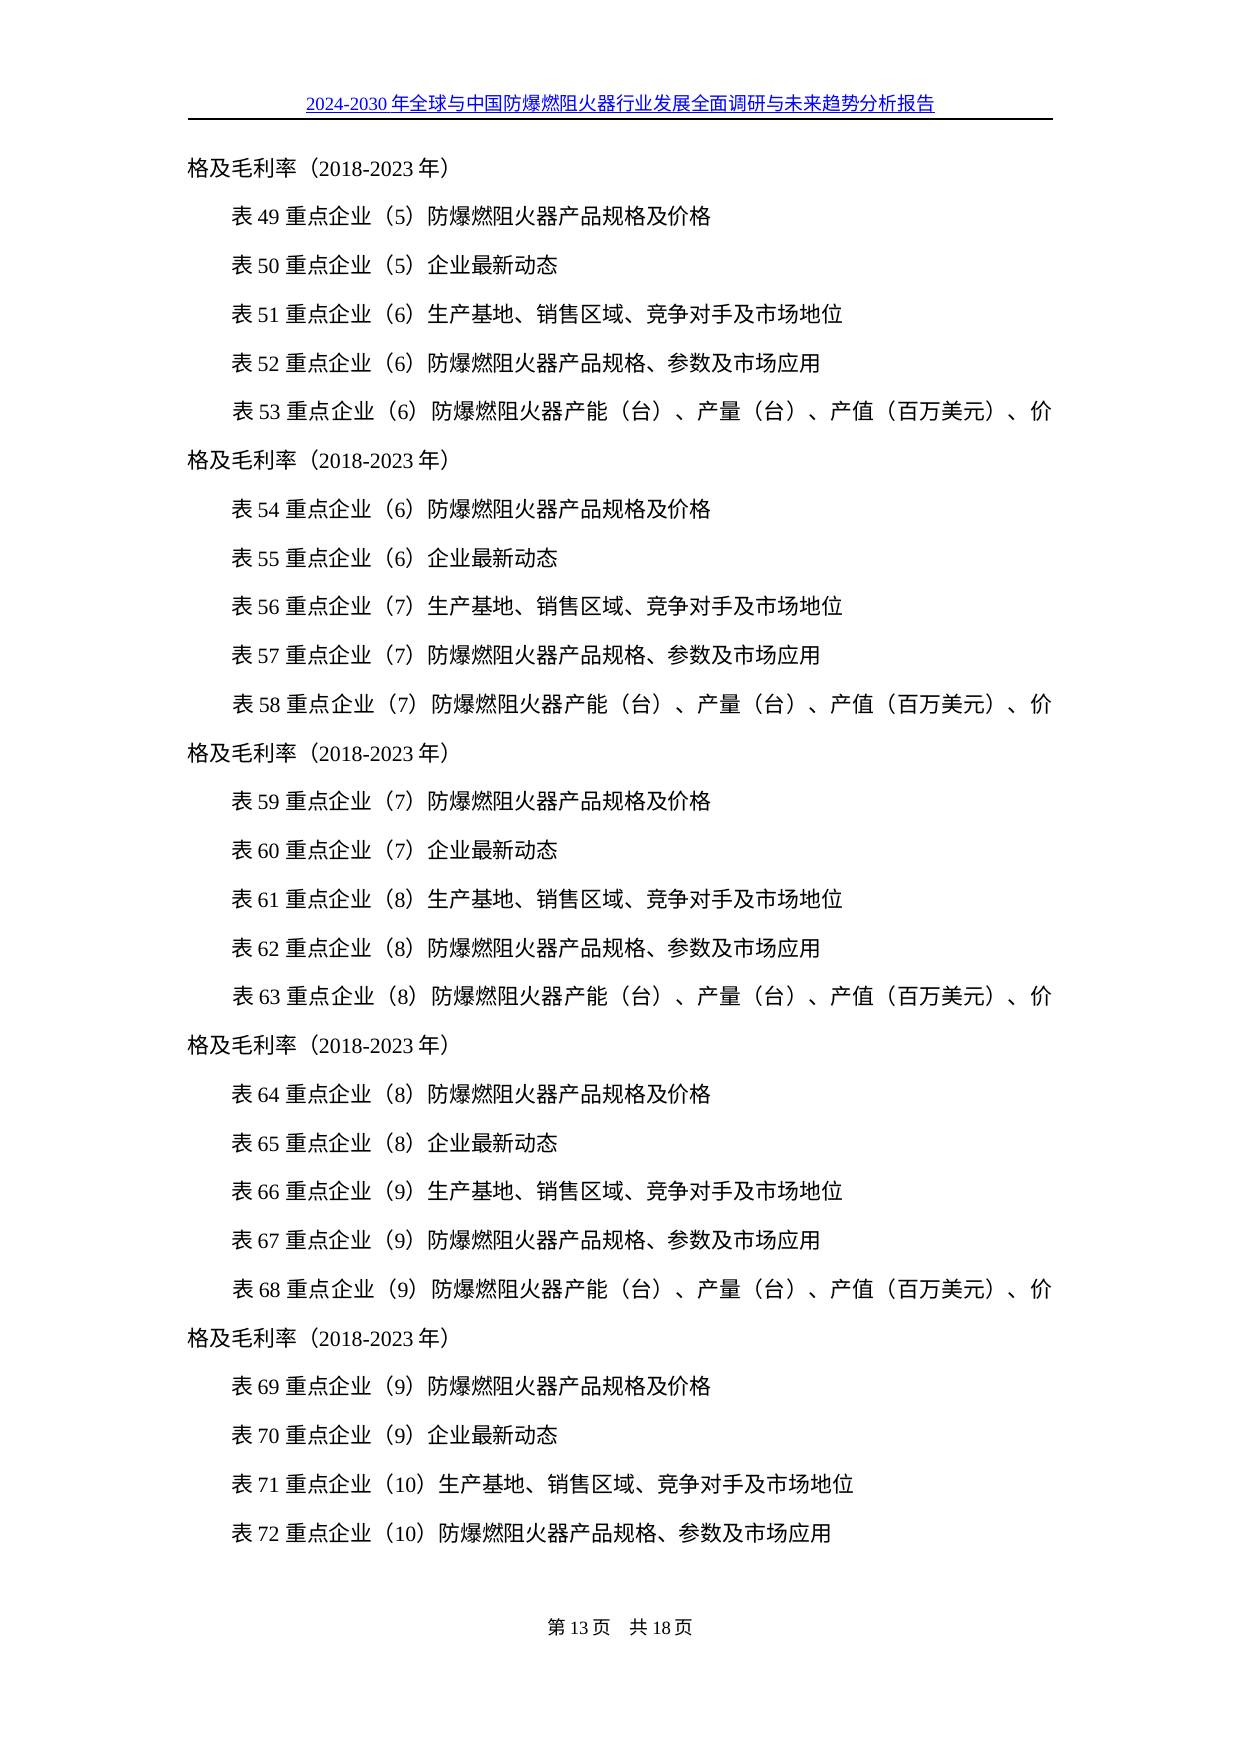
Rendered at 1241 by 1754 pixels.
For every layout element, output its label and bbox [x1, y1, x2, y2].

text [187, 150, 1053, 1548]
